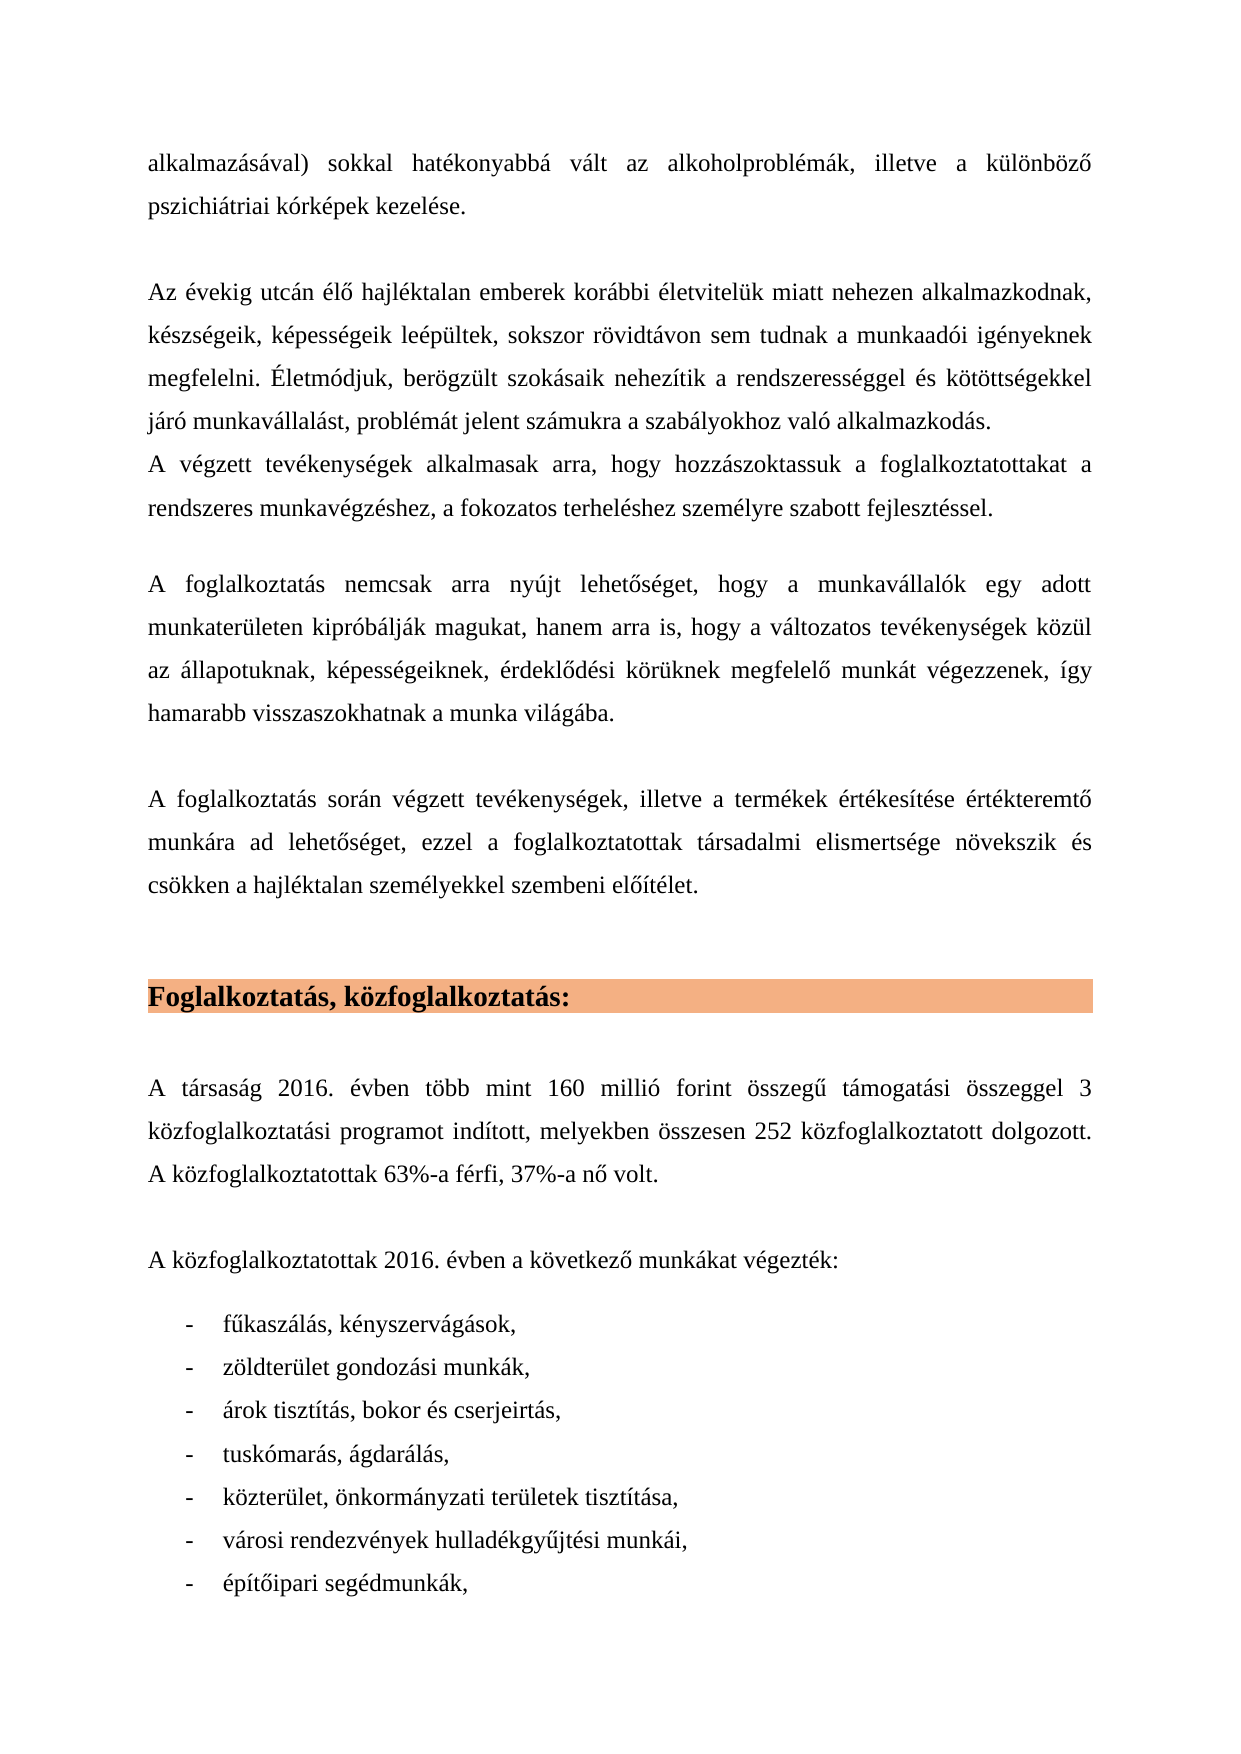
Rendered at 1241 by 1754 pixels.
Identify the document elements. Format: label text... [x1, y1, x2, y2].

list építőipari segédmunkák, [185, 1568, 1093, 1597]
text Az évekig utcán élő hajléktalan emberek korábbi életvitelük miatt nehezen alkalmazkodnak, készségeik, képességeik leépültek, sokszor rövidtávon sem tudnak a munkaadói igényeknek megfelelni. Életmódjuk, berögzült szokásaik nehezítik a rendszerességgel és kötöttségekkel járó munkavállalást, problémát jelent számukra a szabályokhoz való alkalmazkodás. [148, 277, 1093, 435]
text A végzett tevékenységek alkalmasak arra, hogy hozzászoktassuk a foglalkoztatottakat a rendszeres munkavégzéshez, a fokozatos terheléshez személyre szabott fejlesztéssel. [148, 449, 1093, 521]
list tuskómarás, ágdarálás, [185, 1439, 1093, 1467]
text A foglalkoztatás során végzett tevékenységek, illetve a termékek értékesítése értékteremtő munkára ad lehetőséget, ezzel a foglalkoztatottak társadalmi elismertsége növekszik és csökken a hajléktalan személyekkel szembeni előítélet. [148, 784, 1093, 899]
list városi rendezvények hulladékgyűjtési munkái, [185, 1525, 1093, 1554]
list fűkaszálás, kényszervágások, [185, 1309, 1093, 1338]
list árok tisztítás, bokor és cserjeirtás, [185, 1396, 1093, 1424]
text A társaság 2016. évben több mint 160 millió forint összegű támogatási összeggel 3 közfoglalkoztatási programot indított, melyekben összesen 252 közfoglalkoztatott dolgozott. A közfoglalkoztatottak 63%-a férfi, 37%-a nő volt. [148, 1073, 1093, 1188]
text A foglalkoztatás nemcsak arra nyújt lehetőséget, hogy a munkavállalók egy adott munkaterületen kipróbálják magukat, hanem arra is, hogy a változatos tevékenységek közül az állapotuknak, képességeiknek, érdeklődési körüknek megfelelő munkát végezzenek, így hamarabb visszaszokhatnak a munka világába. [148, 569, 1093, 727]
text A közfoglalkoztatottak 2016. évben a következő munkákat végezték: [148, 1245, 1093, 1274]
list közterület, önkormányzati területek tisztítása, [185, 1482, 1093, 1511]
list zöldterület gondozási munkák, [185, 1352, 1093, 1381]
text Foglalkoztatás, közfoglalkoztatás: [148, 979, 1093, 1013]
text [148, 148, 1093, 219]
